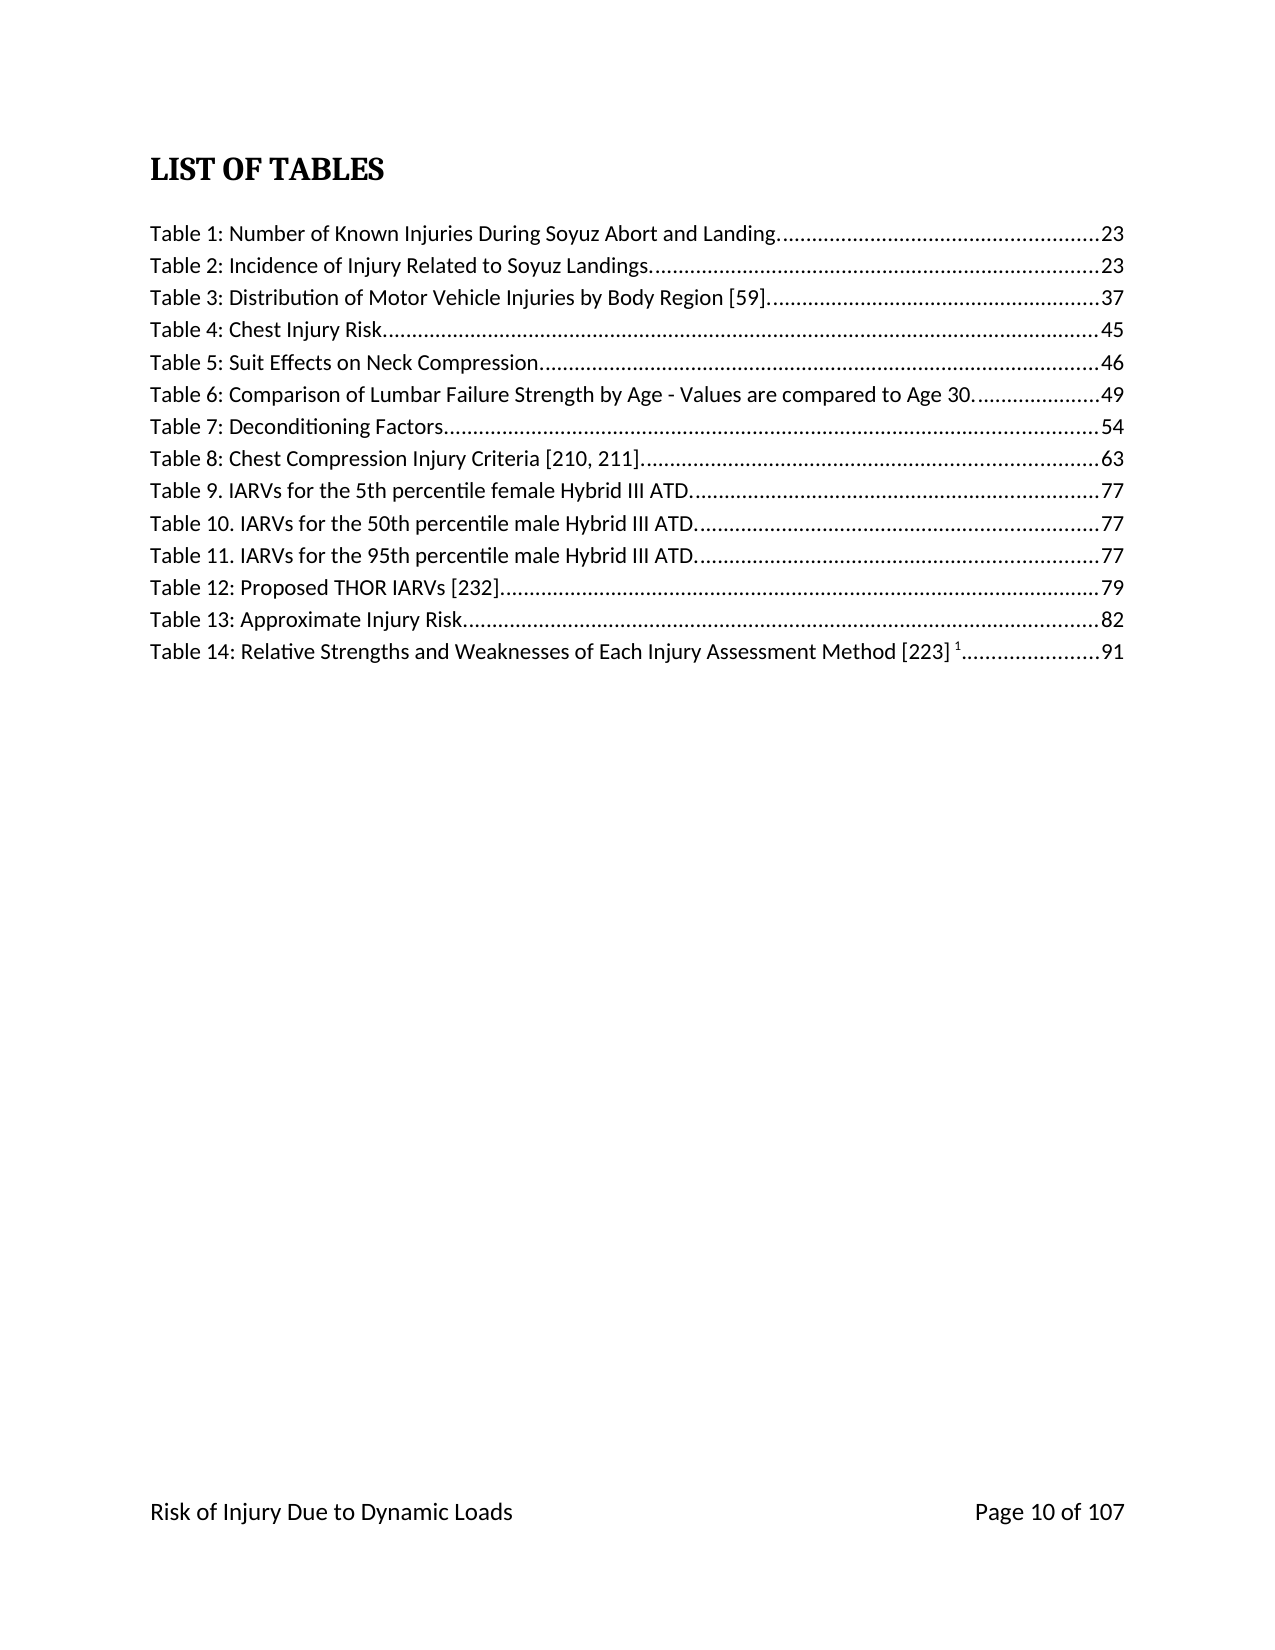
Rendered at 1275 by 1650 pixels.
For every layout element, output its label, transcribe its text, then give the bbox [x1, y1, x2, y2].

text Table 14: Relative Strengths and Weaknesses of Each Injury Assessment Method [223] 1. 91 [150, 637, 1125, 666]
text Table 1: Number of Known Injuries During Soyuz Abort and Landing. 23 [150, 219, 1125, 247]
text Table 11. IARVs for the 95th percentile male Hybrid III ATD. 77 [150, 541, 1125, 569]
text Table 3: Distribution of Motor Vehicle Injuries by Body Region [59]. 37 [150, 283, 1125, 311]
text Table 13: Approximate Injury Risk. 82 [150, 605, 1125, 633]
subtitle LIST OF TABLES [150, 150, 1125, 188]
text Table 8: Chest Compression Injury Criteria [210, 211]. 63 [150, 444, 1125, 472]
text Table 5: Suit Effects on Neck Compression. 46 [150, 348, 1125, 376]
text Table 9. IARVs for the 5th percentile female Hybrid III ATD. 77 [150, 477, 1125, 504]
text Table 4: Chest Injury Risk. 45 [150, 316, 1125, 344]
text Table 10. IARVs for the 50th percentile male Hybrid III ATD. 77 [150, 509, 1125, 537]
text Table 2: Incidence of Injury Related to Soyuz Landings. 23 [150, 251, 1125, 279]
text Table 12: Proposed THOR IARVs [232]. 79 [150, 573, 1125, 601]
text Table 6: Comparison of Lumbar Failure Strength by Age - Values are compared to Age 30. 49 [150, 380, 1125, 408]
text Table 7: Deconditioning Factors. 54 [150, 412, 1125, 440]
